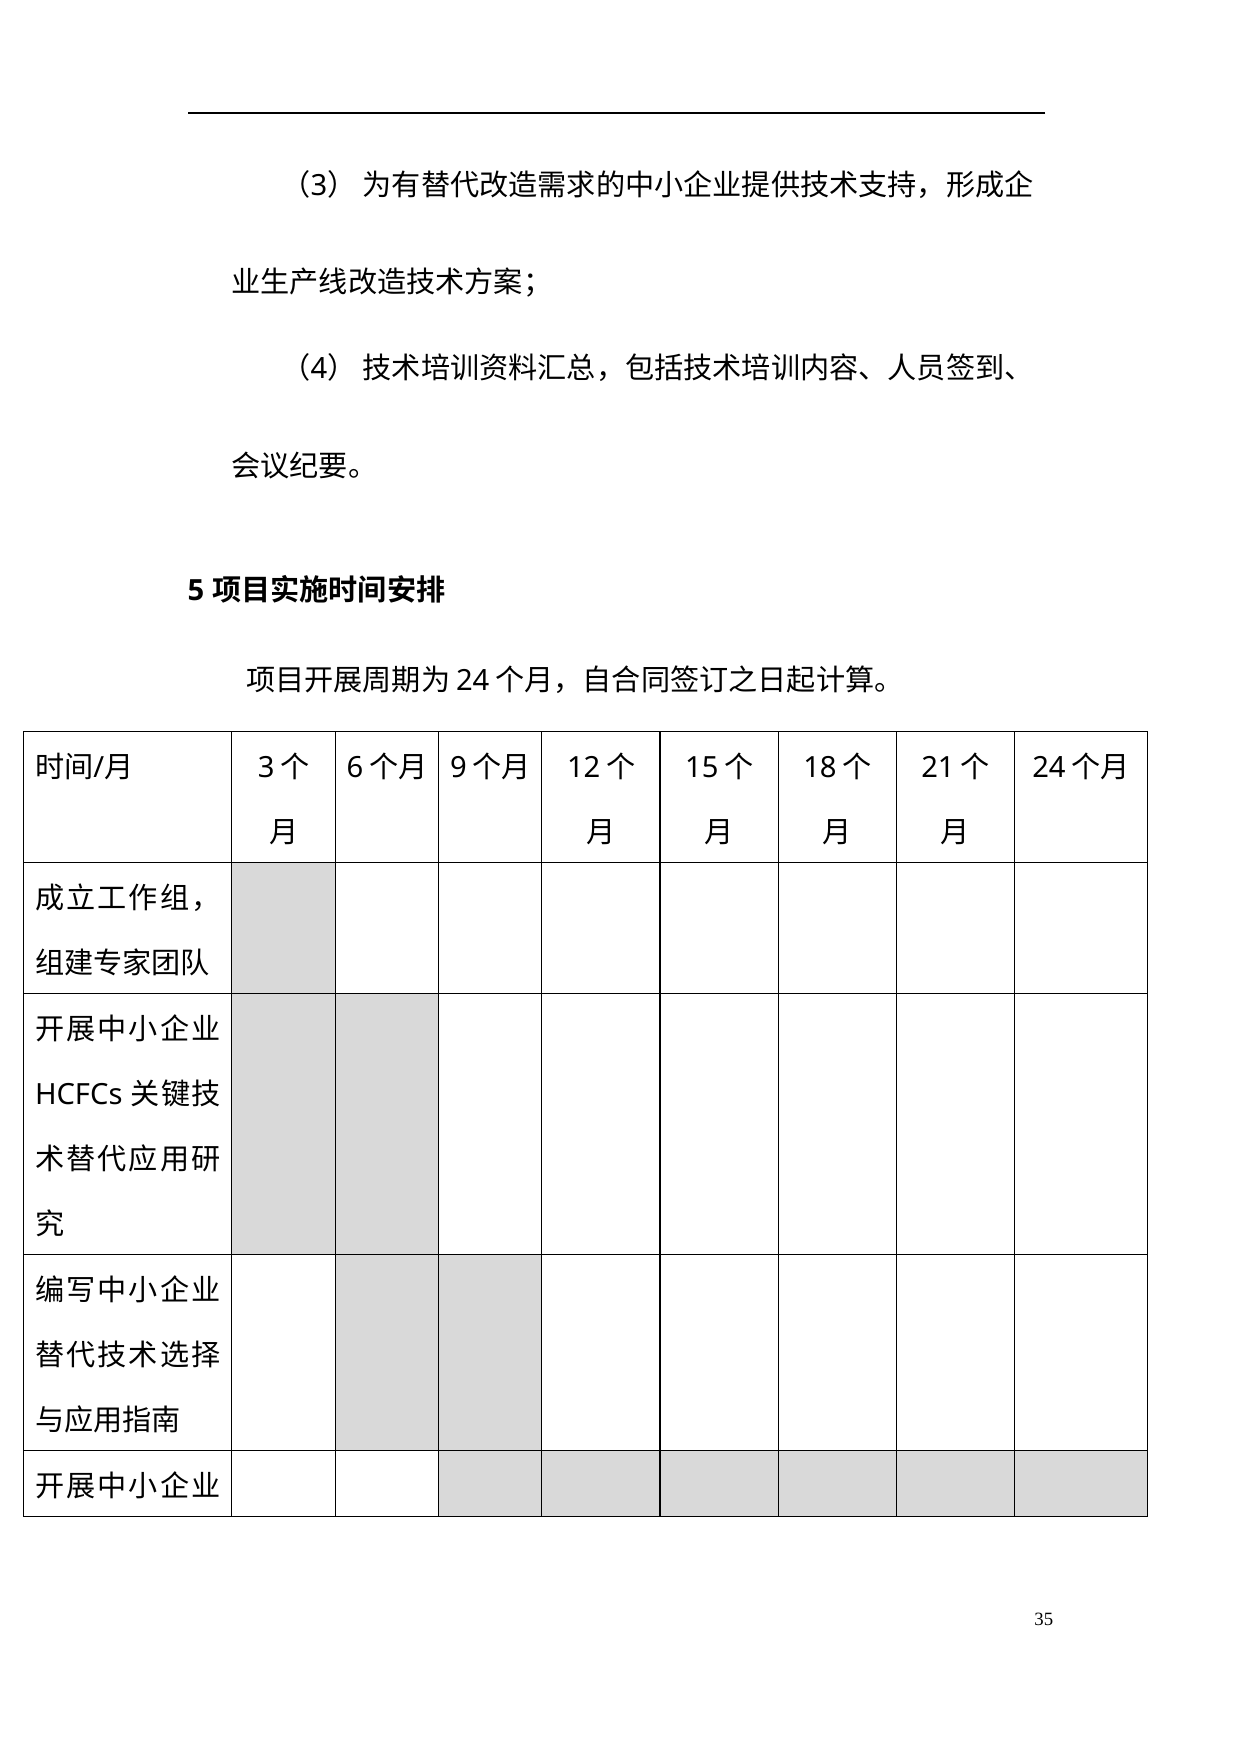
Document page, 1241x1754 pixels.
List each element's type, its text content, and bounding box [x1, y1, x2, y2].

table_cell [336, 1255, 438, 1450]
table_cell [779, 1451, 896, 1516]
table_header 12个月 [542, 732, 659, 862]
table_cell [779, 863, 896, 993]
table_cell [232, 1451, 335, 1516]
table_cell [1015, 1255, 1147, 1450]
table_cell [542, 863, 659, 993]
table_cell [661, 863, 778, 993]
text 项目开展周期为24个月，自合同签订之日起计算。 [187, 645, 1053, 710]
list 为有替代改造需求的中小企业提供技术支持，形成企业生产线改造技术方案； [231, 150, 1053, 312]
table_cell 开展中小企业HCFCs关键技术替代应用研究 [24, 994, 231, 1254]
table_cell [542, 994, 659, 1254]
table_cell [232, 1255, 335, 1450]
table_cell [779, 1255, 896, 1450]
table_cell 编写中小企业替代技术选择与应用指南 [24, 1255, 231, 1450]
table_cell [897, 1255, 1014, 1450]
table_cell [661, 994, 778, 1254]
table_header 15个月 [661, 732, 778, 862]
table_cell [897, 994, 1014, 1254]
table_cell [336, 1451, 438, 1516]
table_cell 成立工作组，组建专家团队 [24, 863, 231, 993]
text 5 项目实施时间安排 [187, 555, 1053, 620]
table_cell [439, 1255, 541, 1450]
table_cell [24, 1451, 231, 1516]
table_cell [897, 863, 1014, 993]
table_cell [661, 1451, 778, 1516]
table_cell [1015, 994, 1147, 1254]
table_header 18个月 [779, 732, 896, 862]
table_header 24个月 [1015, 732, 1147, 862]
table_cell [439, 1451, 541, 1516]
table_cell [336, 994, 438, 1254]
list 技术培训资料汇总，包括技术培训内容、人员签到、会议纪要。 [231, 334, 1053, 496]
table_header 3个月 [232, 732, 335, 862]
table_header 9个月 [439, 732, 541, 862]
table_header 时间/月 [24, 732, 231, 862]
table_cell [542, 1451, 659, 1516]
table_cell [336, 863, 438, 993]
table_cell [661, 1255, 778, 1450]
table_cell [542, 1255, 659, 1450]
table_header 6个月 [336, 732, 438, 862]
table_cell [1015, 1451, 1147, 1516]
table_cell [232, 863, 335, 993]
table_cell [779, 994, 896, 1254]
table_cell [1015, 863, 1147, 993]
table_cell [897, 1451, 1014, 1516]
table_cell [232, 994, 335, 1254]
table_header 21个月 [897, 732, 1014, 862]
table_cell [439, 994, 541, 1254]
table_cell [439, 863, 541, 993]
